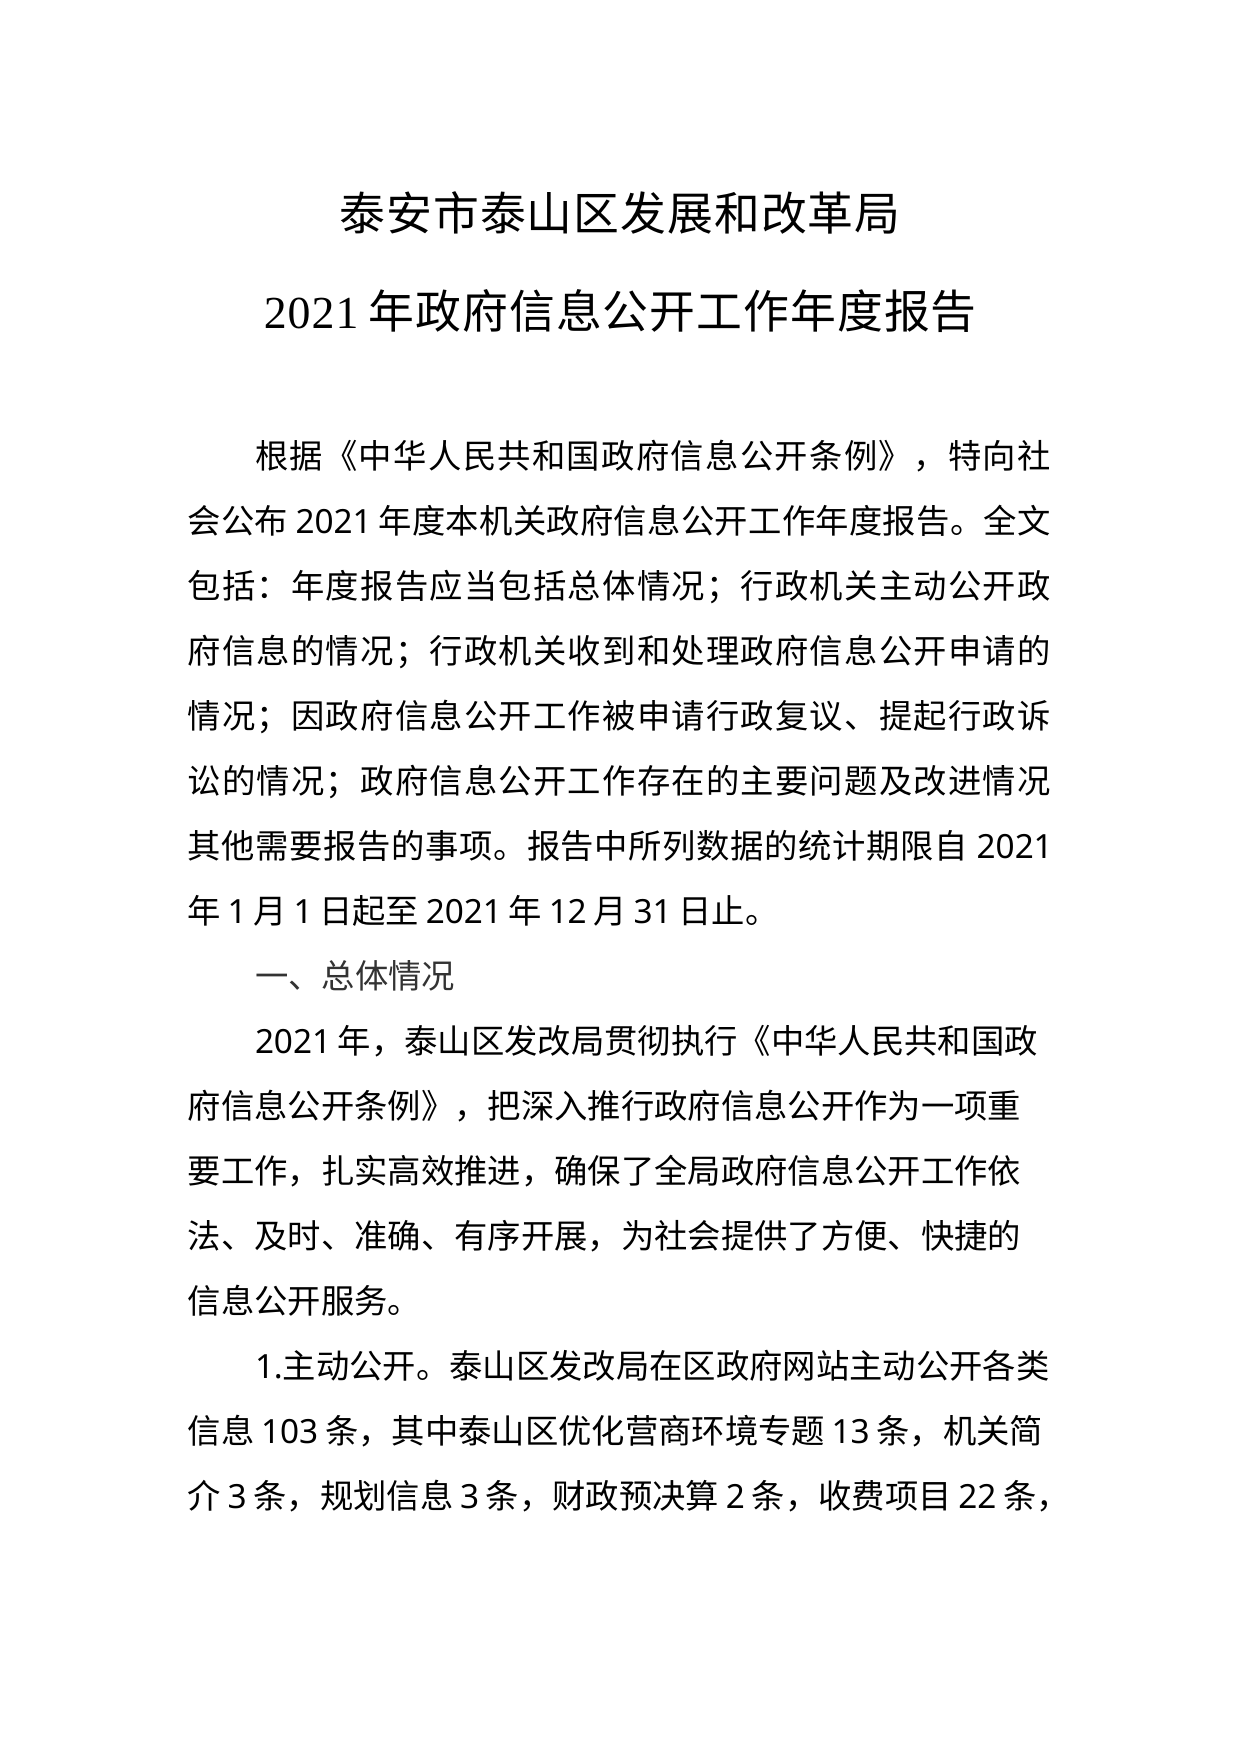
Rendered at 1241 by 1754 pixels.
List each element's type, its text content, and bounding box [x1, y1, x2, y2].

text 根据《中华人民共和国政府信息公开条例》，特向社会公布2021年度本机关政府信息公开工作年度报告。全文包括：年度报告应当包括总体情况；行政机关主动公开政府信息的情况；行政机关收到和处理政府信息公开申请的情况；因政府信息公开工作被申请行政复议、提起行政诉讼的情况；政府信息公开工作存在的主要问题及改进情况；其他需要报告的事项。报告中所列数据的统计期限自2021年1月1日起至2021年12月31日止。 [187, 422, 1053, 942]
text 一、总体情况 [187, 942, 1053, 1007]
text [187, 1332, 1053, 1527]
text 2021年，泰山区发改局贯彻执行《中华人民共和国政府信息公开条例》，把深入推行政府信息公开作为一项重要工作，扎实高效推进，确保了全局政府信息公开工作依法、及时、准确、有序开展，为社会提供了方便、快捷的信息公开服务。 [187, 1007, 1053, 1332]
text 2021年政府信息公开工作年度报告 [187, 259, 1053, 357]
text 泰安市泰山区发展和改革局 [187, 162, 1053, 259]
